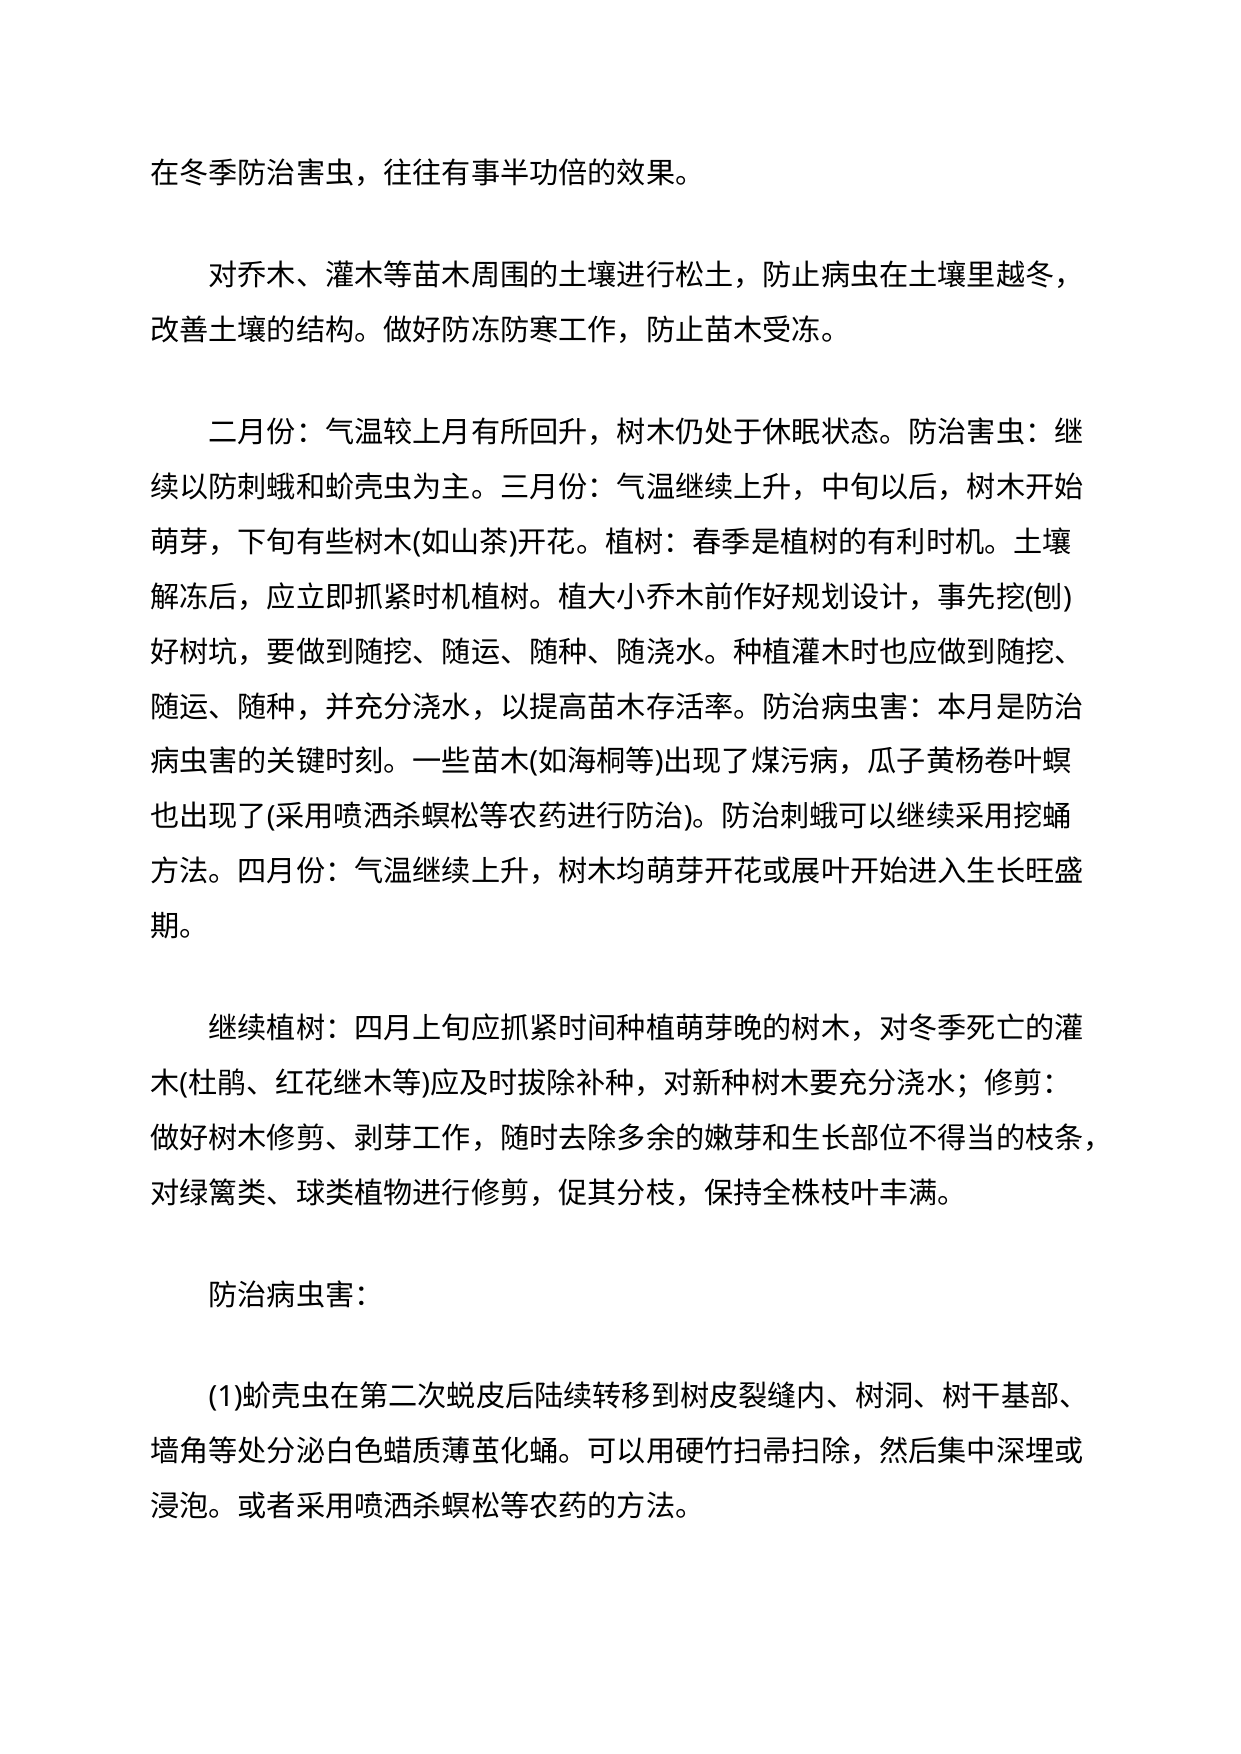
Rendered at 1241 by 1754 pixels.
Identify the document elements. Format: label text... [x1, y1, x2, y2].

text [150, 150, 1090, 192]
text 继续植树：四月上旬应抓紧时间种植萌芽晚的树木，对冬季死亡的灌木(杜鹃、红花继木等)应及时拔除补种，对新种树木要充分浇水；修剪：做好树木修剪、剥芽工作，随时去除多余的嫩芽和生长部位不得当的枝条，对绿篱类、球类植物进行修剪，促其分枝，保持全株枝叶丰满。 [150, 1005, 1090, 1212]
text 对乔木、灌木等苗木周围的土壤进行松土，防止病虫在土壤里越冬，改善土壤的结构。做好防冻防寒工作，防止苗木受冻。 [150, 252, 1090, 349]
text 二月份：气温较上月有所回升，树木仍处于休眠状态。防治害虫：继续以防刺蛾和蚧壳虫为主。三月份：气温继续上升，中旬以后，树木开始萌芽，下旬有些树木(如山茶)开花。植树：春季是植树的有利时机。土壤解冻后，应立即抓紧时机植树。植大小乔木前作好规划设计，事先挖(刨)好树坑，要做到随挖、随运、随种、随浇水。种植灌木时也应做到随挖、随运、随种，并充分浇水，以提高苗木存活率。防治病虫害：本月是防治病虫害的关键时刻。一些苗木(如海桐等)出现了煤污病，瓜子黄杨卷叶螟也出现了(采用喷洒杀螟松等农药进行防治)。防治刺蛾可以继续采用挖蛹方法。四月份：气温继续上升，树木均萌芽开花或展叶开始进入生长旺盛期。 [150, 408, 1090, 945]
text (1)蚧壳虫在第二次蜕皮后陆续转移到树皮裂缝内、树洞、树干基部、墙角等处分泌白色蜡质薄茧化蛹。可以用硬竹扫帚扫除，然后集中深埋或浸泡。或者采用喷洒杀螟松等农药的方法。 [150, 1373, 1090, 1525]
text 防治病虫害： [150, 1271, 1090, 1313]
